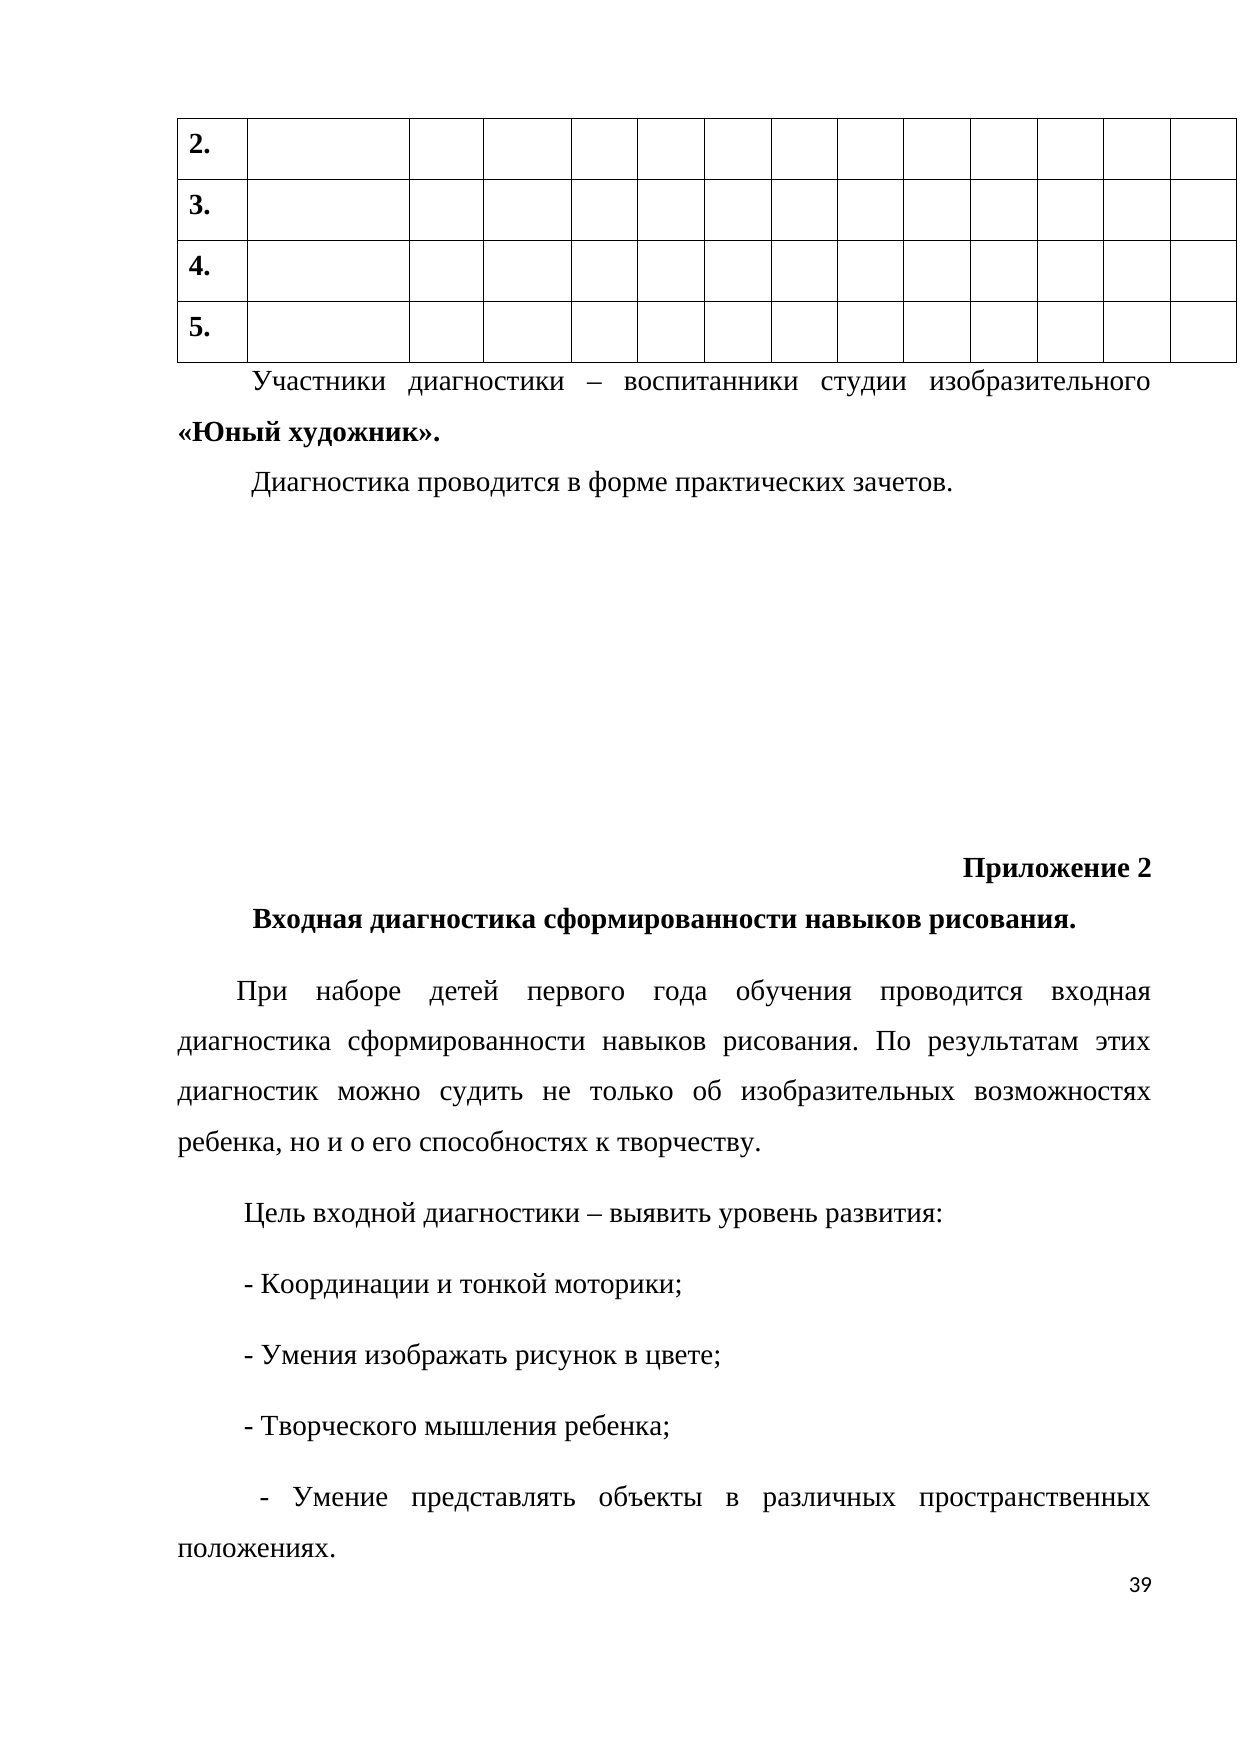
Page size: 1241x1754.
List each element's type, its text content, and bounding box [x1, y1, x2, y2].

table_cell [638, 241, 704, 301]
text - Творческого мышления ребенка; [177, 1408, 1152, 1442]
table_cell [1171, 241, 1236, 301]
table_cell [572, 241, 637, 301]
table_cell 2. [178, 119, 247, 179]
table_cell [772, 119, 837, 179]
table_cell [248, 119, 409, 179]
table_cell [971, 302, 1037, 362]
table_cell [705, 241, 771, 301]
table_cell [904, 241, 970, 301]
table_cell [1171, 302, 1236, 362]
table_cell [248, 302, 409, 362]
table_cell [1038, 302, 1103, 362]
text При наборе детей первого года обучения проводится входная диагностика сформированности навыков рисования. По результатам этих диагностик можно судить не только об изобразительных возможностях ребенка, но и о его способностях к творчеству. [177, 973, 1152, 1157]
table_cell [572, 302, 637, 362]
table_cell [971, 241, 1037, 301]
text Приложение 2 [177, 850, 1152, 884]
table_cell [572, 180, 637, 240]
table_cell [904, 119, 970, 179]
table_cell [1104, 302, 1170, 362]
table_cell [1104, 180, 1170, 240]
table_cell [410, 119, 483, 179]
table_cell [638, 302, 704, 362]
table_cell [572, 119, 637, 179]
table_cell [484, 302, 571, 362]
table_cell [1104, 241, 1170, 301]
table_cell [1171, 180, 1236, 240]
text Входная диагностика сформированности навыков рисования. [177, 902, 1152, 935]
table_cell [638, 180, 704, 240]
table_cell 3. [178, 180, 247, 240]
table_cell [248, 241, 409, 301]
table_cell [971, 180, 1037, 240]
table_cell [838, 119, 903, 179]
text - Умения изображать рисунок в цвете; [177, 1337, 1152, 1371]
table_cell [410, 241, 483, 301]
table_cell [705, 302, 771, 362]
table_cell [1104, 119, 1170, 179]
table_cell [904, 302, 970, 362]
table_cell [705, 180, 771, 240]
table_cell [484, 119, 571, 179]
table_cell [772, 241, 837, 301]
table_cell [248, 180, 409, 240]
table_cell [904, 180, 970, 240]
table_cell [772, 180, 837, 240]
text Диагностика проводится в форме практических зачетов. [177, 464, 1152, 497]
table_cell [838, 241, 903, 301]
text - Умение представлять объекты в различных пространственных положениях. [177, 1479, 1152, 1563]
table_cell [838, 302, 903, 362]
table_cell [410, 180, 483, 240]
text Цель входной диагностики – выявить уровень развития: [177, 1195, 1152, 1228]
text Участники диагностики – воспитанники студии изобразительного «Юный художник». [177, 363, 1152, 447]
table_cell [484, 241, 571, 301]
text - Координации и тонкой моторики; [177, 1266, 1152, 1299]
table_cell [971, 119, 1037, 179]
table_cell [638, 119, 704, 179]
table_cell [705, 119, 771, 179]
table_cell [1038, 119, 1103, 179]
table_cell [1038, 241, 1103, 301]
table_cell [838, 180, 903, 240]
table_cell 5. [178, 302, 247, 362]
table_cell [1171, 119, 1236, 179]
table_cell 4. [178, 241, 247, 301]
table_cell [772, 302, 837, 362]
table_cell [410, 302, 483, 362]
table_cell [484, 180, 571, 240]
table_cell [1038, 180, 1103, 240]
